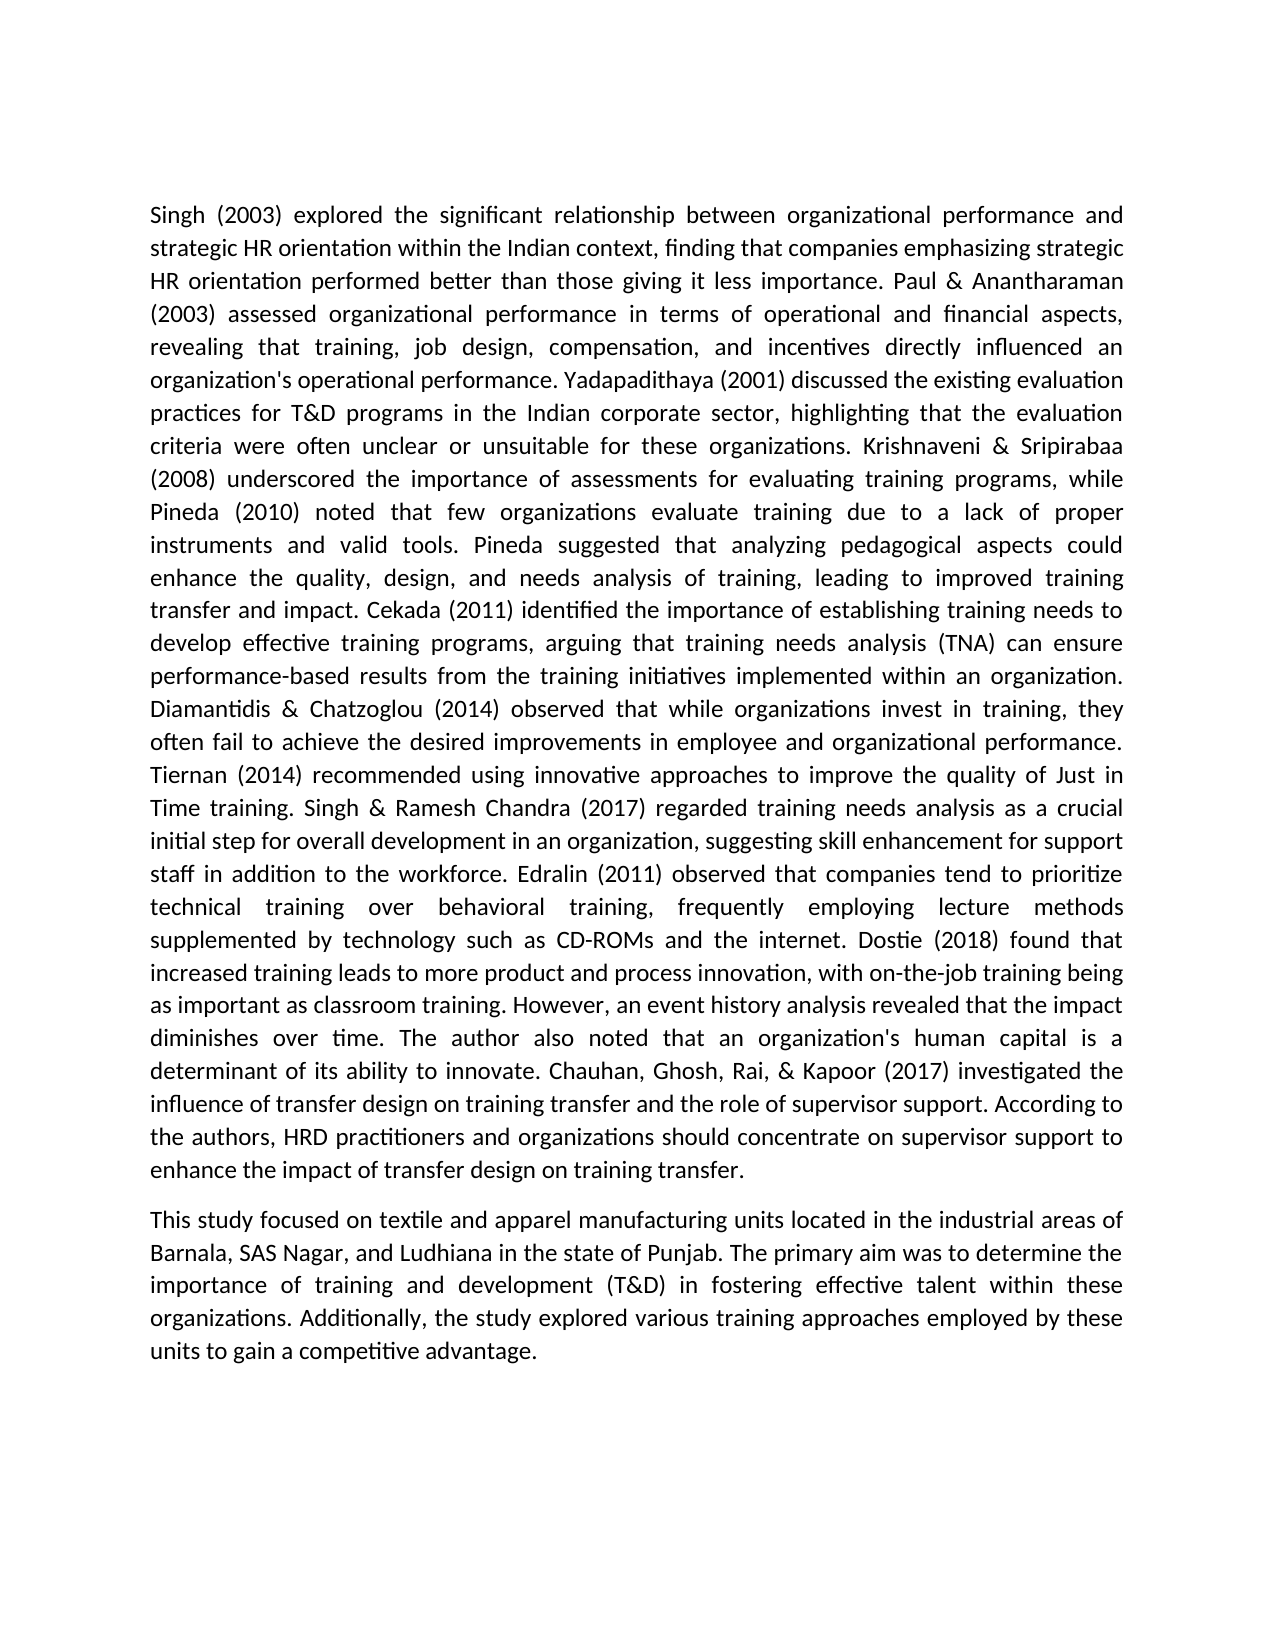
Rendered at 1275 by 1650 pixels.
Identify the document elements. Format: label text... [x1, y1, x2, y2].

text Singh (2003) explored the significant relationship between organizational performance and strategic HR orientation within the Indian context, finding that companies emphasizing strategic HR orientation performed better than those giving it less importance. Paul & Anantharaman (2003) assessed organizational performance in terms of operational and financial aspects, revealing that training, job design, compensation, and incentives directly influenced an organization's operational performance. Yadapadithaya (2001) discussed the existing evaluation practices for T&D programs in the Indian corporate sector, highlighting that the evaluation criteria were often unclear or unsuitable for these organizations. Krishnaveni & Sripirabaa (2008) underscored the importance of assessments for evaluating training programs, while Pineda (2010) noted that few organizations evaluate training due to a lack of proper instruments and valid tools. Pineda suggested that analyzing pedagogical aspects could enhance the quality, design, and needs analysis of training, leading to improved training transfer and impact. Cekada (2011) identified the importance of establishing training needs to develop effective training programs, arguing that training needs analysis (TNA) can ensure performance-based results from the training initiatives implemented within an organization. Diamantidis & Chatzoglou (2014) observed that while organizations invest in training, they often fail to achieve the desired improvements in employee and organizational performance. Tiernan (2014) recommended using innovative approaches to improve the quality of Just in Time training. Singh & Ramesh Chandra (2017) regarded training needs analysis as a crucial initial step for overall development in an organization, suggesting skill enhancement for support staff in addition to the workforce. Edralin (2011) observed that companies tend to prioritize technical training over behavioral training, frequently employing lecture methods supplemented by technology such as CD-ROMs and the internet. Dostie (2018) found that increased training leads to more product and process innovation, with on-the-job training being as important as classroom training. However, an event history analysis revealed that the impact diminishes over time. The author also noted that an organization's human capital is a determinant of its ability to innovate. Chauhan, Ghosh, Rai, & Kapoor (2017) investigated the influence of transfer design on training transfer and the role of supervisor support. According to the authors, HRD practitioners and organizations should concentrate on supervisor support to enhance the impact of transfer design on training transfer. [150, 199, 1125, 1185]
text This study focused on textile and apparel manufacturing units located in the industrial areas of Barnala, SAS Nagar, and Ludhiana in the state of Punjab. The primary aim was to determine the importance of training and development (T&D) in fostering effective talent within these organizations. Additionally, the study explored various training approaches employed by these units to gain a competitive advantage. [150, 1204, 1125, 1366]
